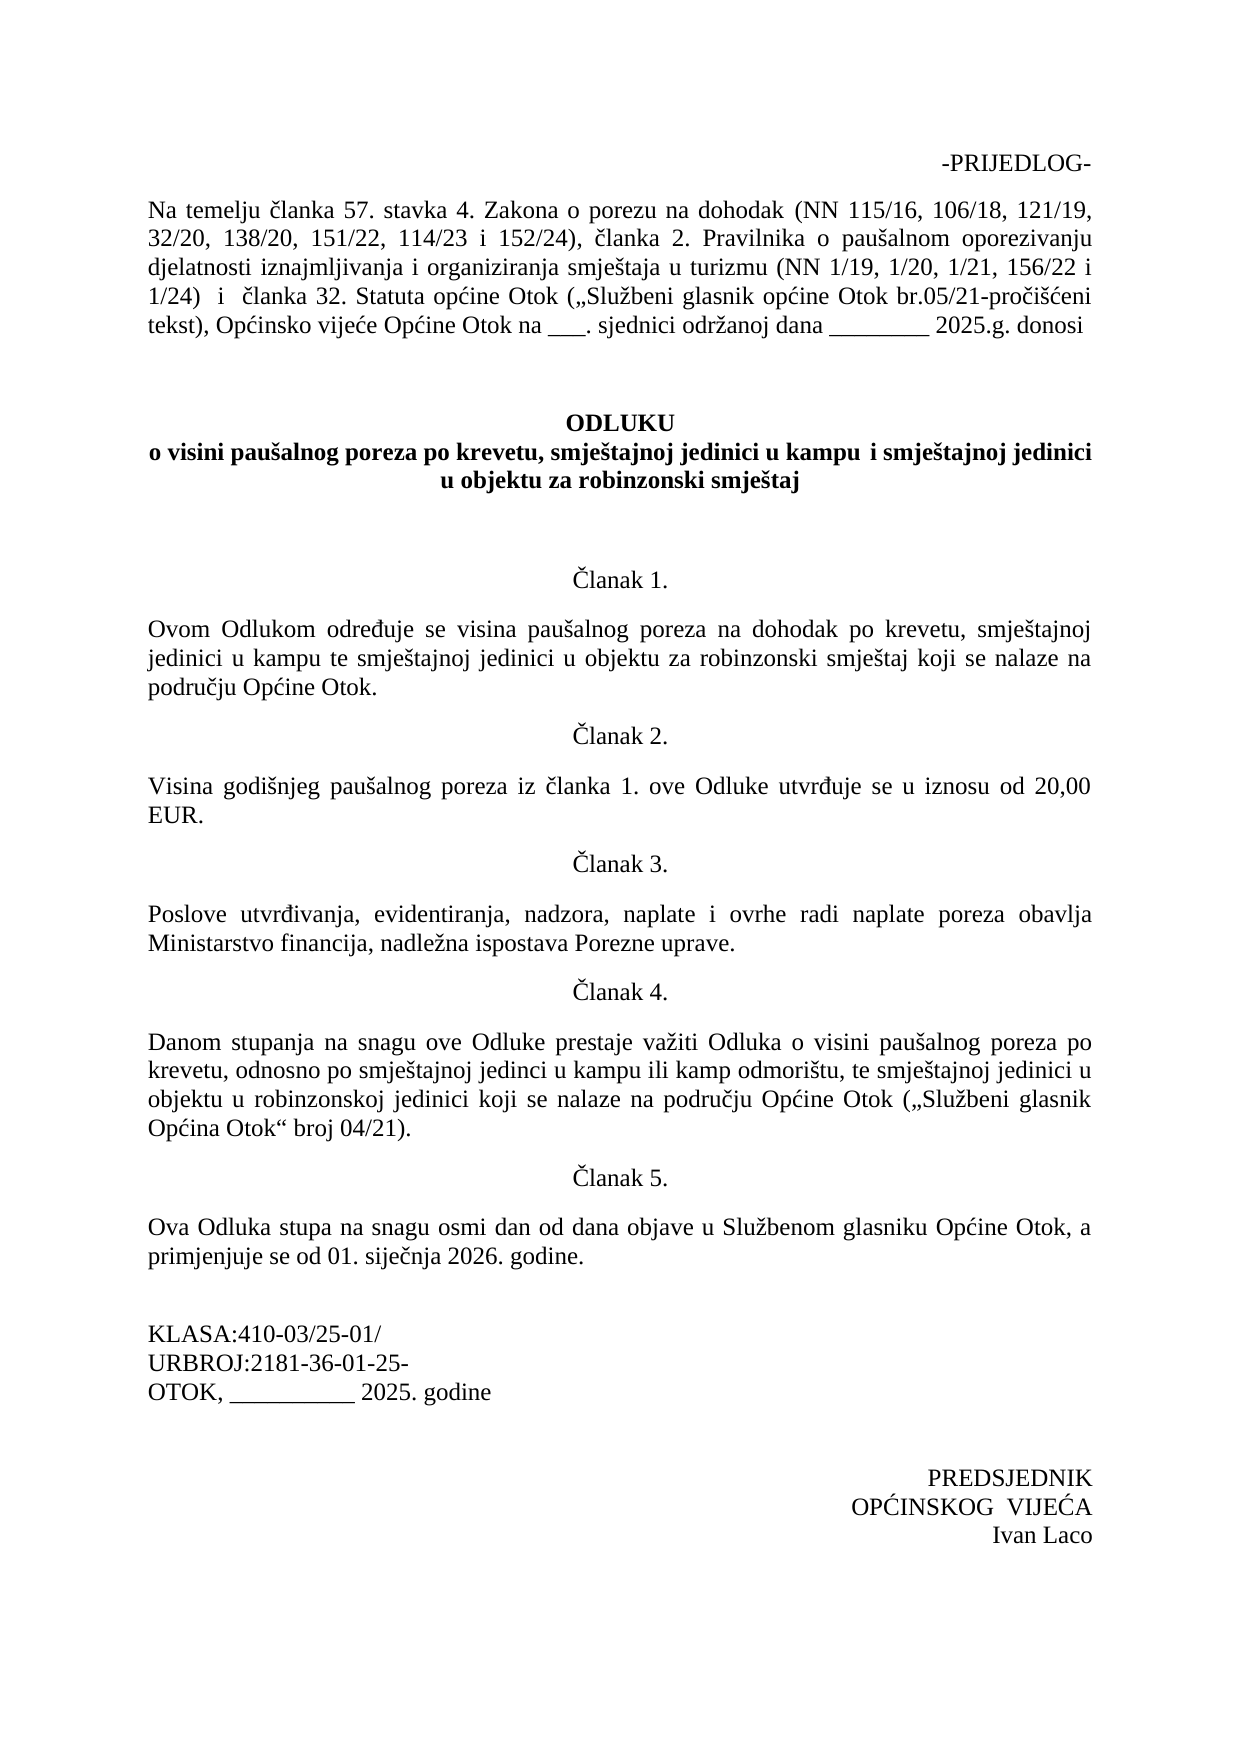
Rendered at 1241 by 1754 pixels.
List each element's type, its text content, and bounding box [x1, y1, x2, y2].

text ODLUKU o visini paušalnog poreza po krevetu, smještajnoj jedinici u kampu i smještajnoj jedinici u objektu za robinzonski smještaj [148, 408, 1093, 494]
text URBROJ:2181-36-01-25- [148, 1348, 1093, 1377]
text OPĆINSKOG VIJEĆA Ivan Laco [148, 1492, 1093, 1549]
text PREDSJEDNIK [148, 1463, 1093, 1492]
text Članak 5. [148, 1163, 1093, 1191]
text Članak 2. [148, 721, 1093, 750]
text Na temelju članka 57. stavka 4. Zakona o porezu na dohodak (NN 115/16, 106/18, 121/19, 32/20, 138/20, 151/22, 114/23 i 152/24), članka 2. Pravilnika o paušalnom oporezivanju djelatnosti iznajmljivanja i organiziranja smještaja u turizmu (NN 1/19, 1/20, 1/21, 156/22 i 1/24) i članka 32. Statuta općine Otok („Službeni glasnik općine Otok br.05/21-pročišćeni tekst), Općinsko vijeće Općine Otok na ___. sjednici održanoj dana ________ 2025.g. donosi [148, 195, 1093, 338]
text Ovom Odlukom određuje se visina paušalnog poreza na dohodak po krevetu, smještajnoj jedinici u kampu te smještajnoj jedinici u objektu za robinzonski smještaj koji se nalaze na području Općine Otok. [148, 614, 1093, 701]
text Članak 3. [148, 849, 1093, 878]
text KLASA:410-03/25-01/ [148, 1291, 1093, 1348]
text Danom stupanja na snagu ove Odluke prestaje važiti Odluka o visini paušalnog poreza po krevetu, odnosno po smještajnoj jedinci u kampu ili kamp odmorištu, te smještajnoj jedinici u objektu u robinzonskoj jedinici koji se nalaze na području Općine Otok („Službeni glasnik Općina Otok“ broj 04/21). [148, 1027, 1093, 1142]
text Visina godišnjeg paušalnog poreza iz članka 1. ove Odluke utvrđuje se u iznosu od 20,00 EUR. [148, 771, 1093, 828]
text OTOK, __________ 2025. godine [148, 1377, 1093, 1406]
text Članak 1. [148, 565, 1093, 593]
text Poslove utvrđivanja, evidentiranja, nadzora, naplate i ovrhe radi naplate poreza obavlja Ministarstvo financija, nadležna ispostava Porezne uprave. [148, 899, 1093, 956]
text Ova Odluka stupa na snagu osmi dan od dana objave u Službenom glasniku Općine Otok, a primjenjuje se od 01. siječnja 2026. godine. [148, 1212, 1093, 1270]
text -PRIJEDLOG- [148, 148, 1093, 176]
text Članak 4. [148, 977, 1093, 1006]
